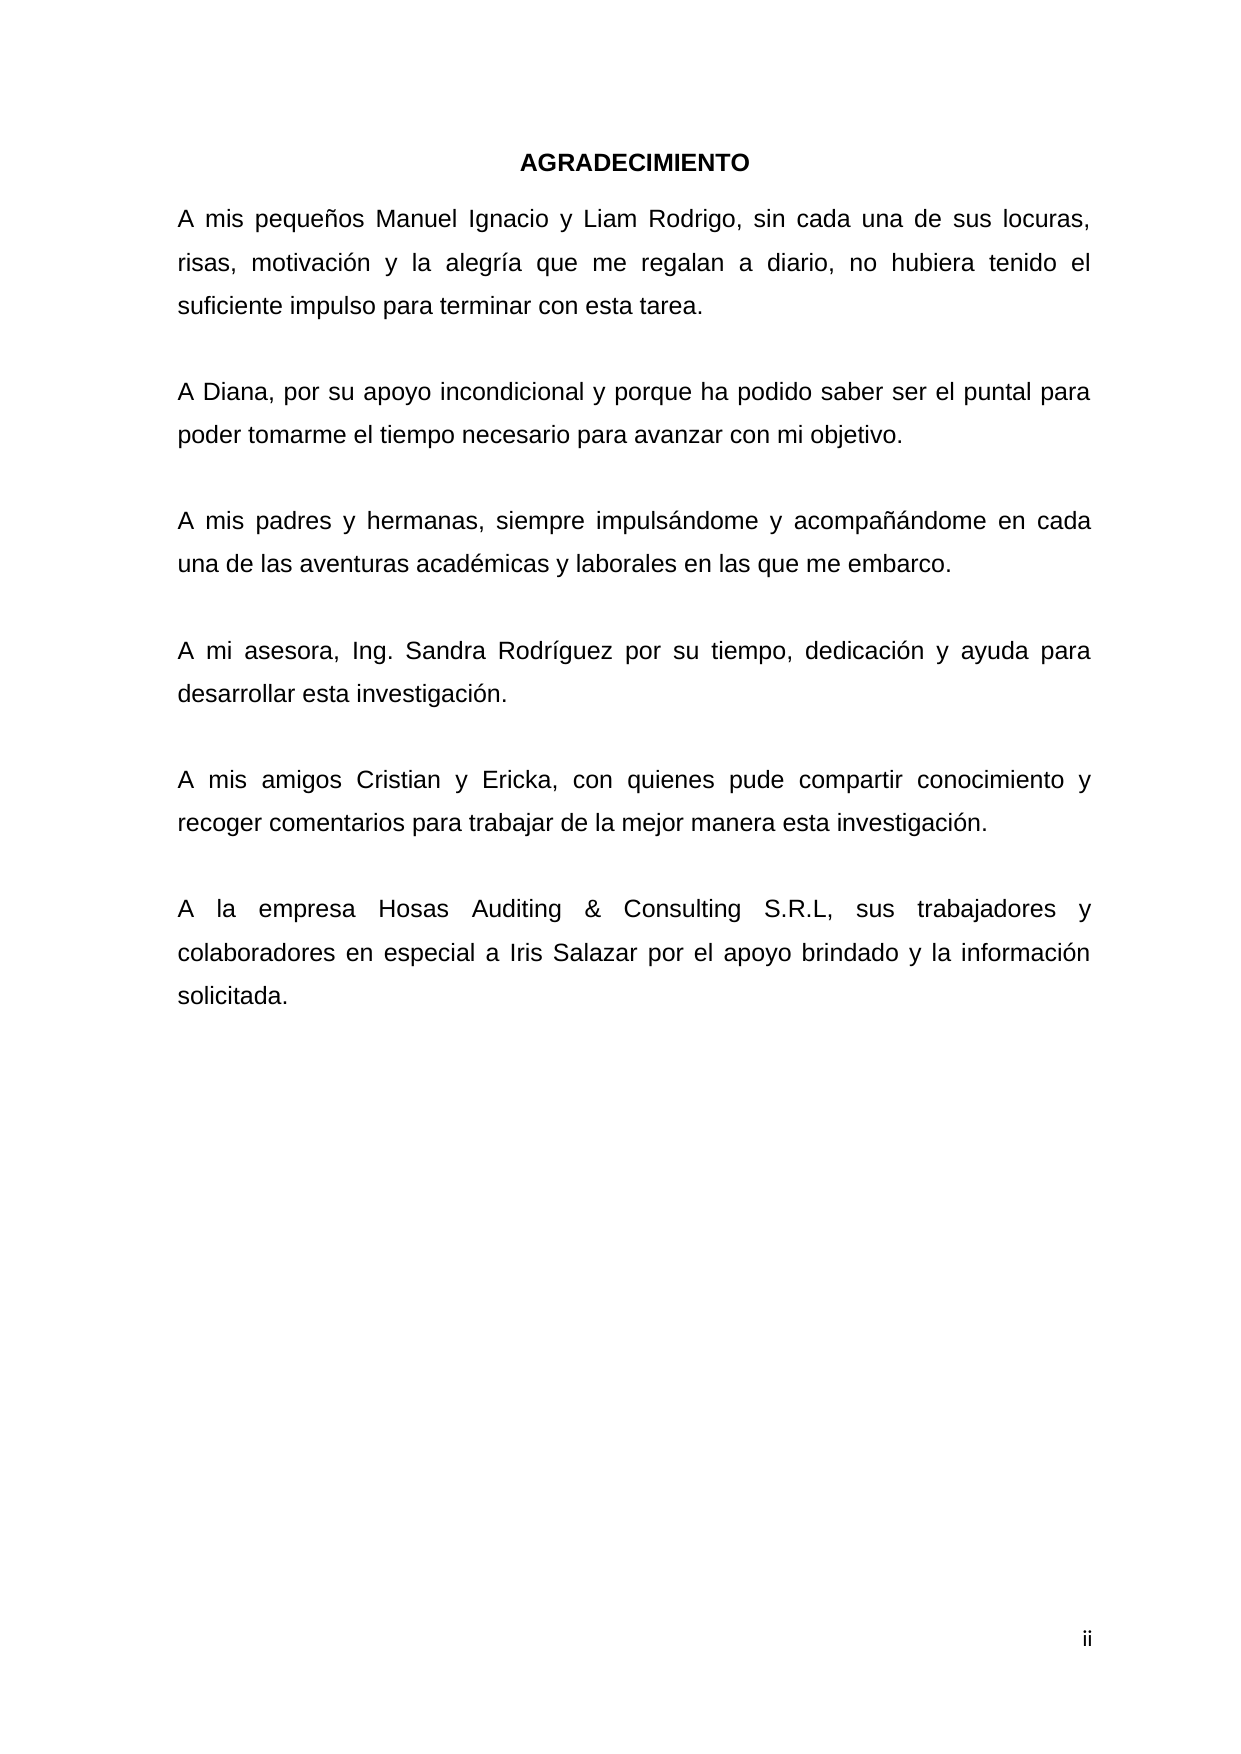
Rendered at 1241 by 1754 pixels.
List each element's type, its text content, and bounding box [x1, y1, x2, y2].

text A la empresa Hosas Auditing & Consulting S.R.L, sus trabajadores y colaboradores en especial a Iris Salazar por el apoyo brindado y la información solicitada. [177, 894, 1092, 1009]
text A mis amigos Cristian y Ericka, con quienes pude compartir conocimiento y recoger comentarios para trabajar de la mejor manera esta investigación. [177, 765, 1092, 837]
text A mis pequeños Manuel Ignacio y Liam Rodrigo, sin cada una de sus locuras, risas, motivación y la alegría que me regalan a diario, no hubiera tenido el suficiente impulso para terminar con esta tarea. [177, 204, 1092, 319]
subtitle AGRADECIMIENTO [177, 148, 1092, 176]
text A mi asesora, Ing. Sandra Rodríguez por su tiempo, dedicación y ayuda para desarrollar esta investigación. [177, 636, 1092, 708]
text A Diana, por su apoyo incondicional y porque ha podido saber ser el puntal para poder tomarme el tiempo necesario para avanzar con mi objetivo. [177, 377, 1092, 449]
text A mis padres y hermanas, siempre impulsándome y acompañándome en cada una de las aventuras académicas y laborales en las que me embarco. [177, 506, 1092, 578]
